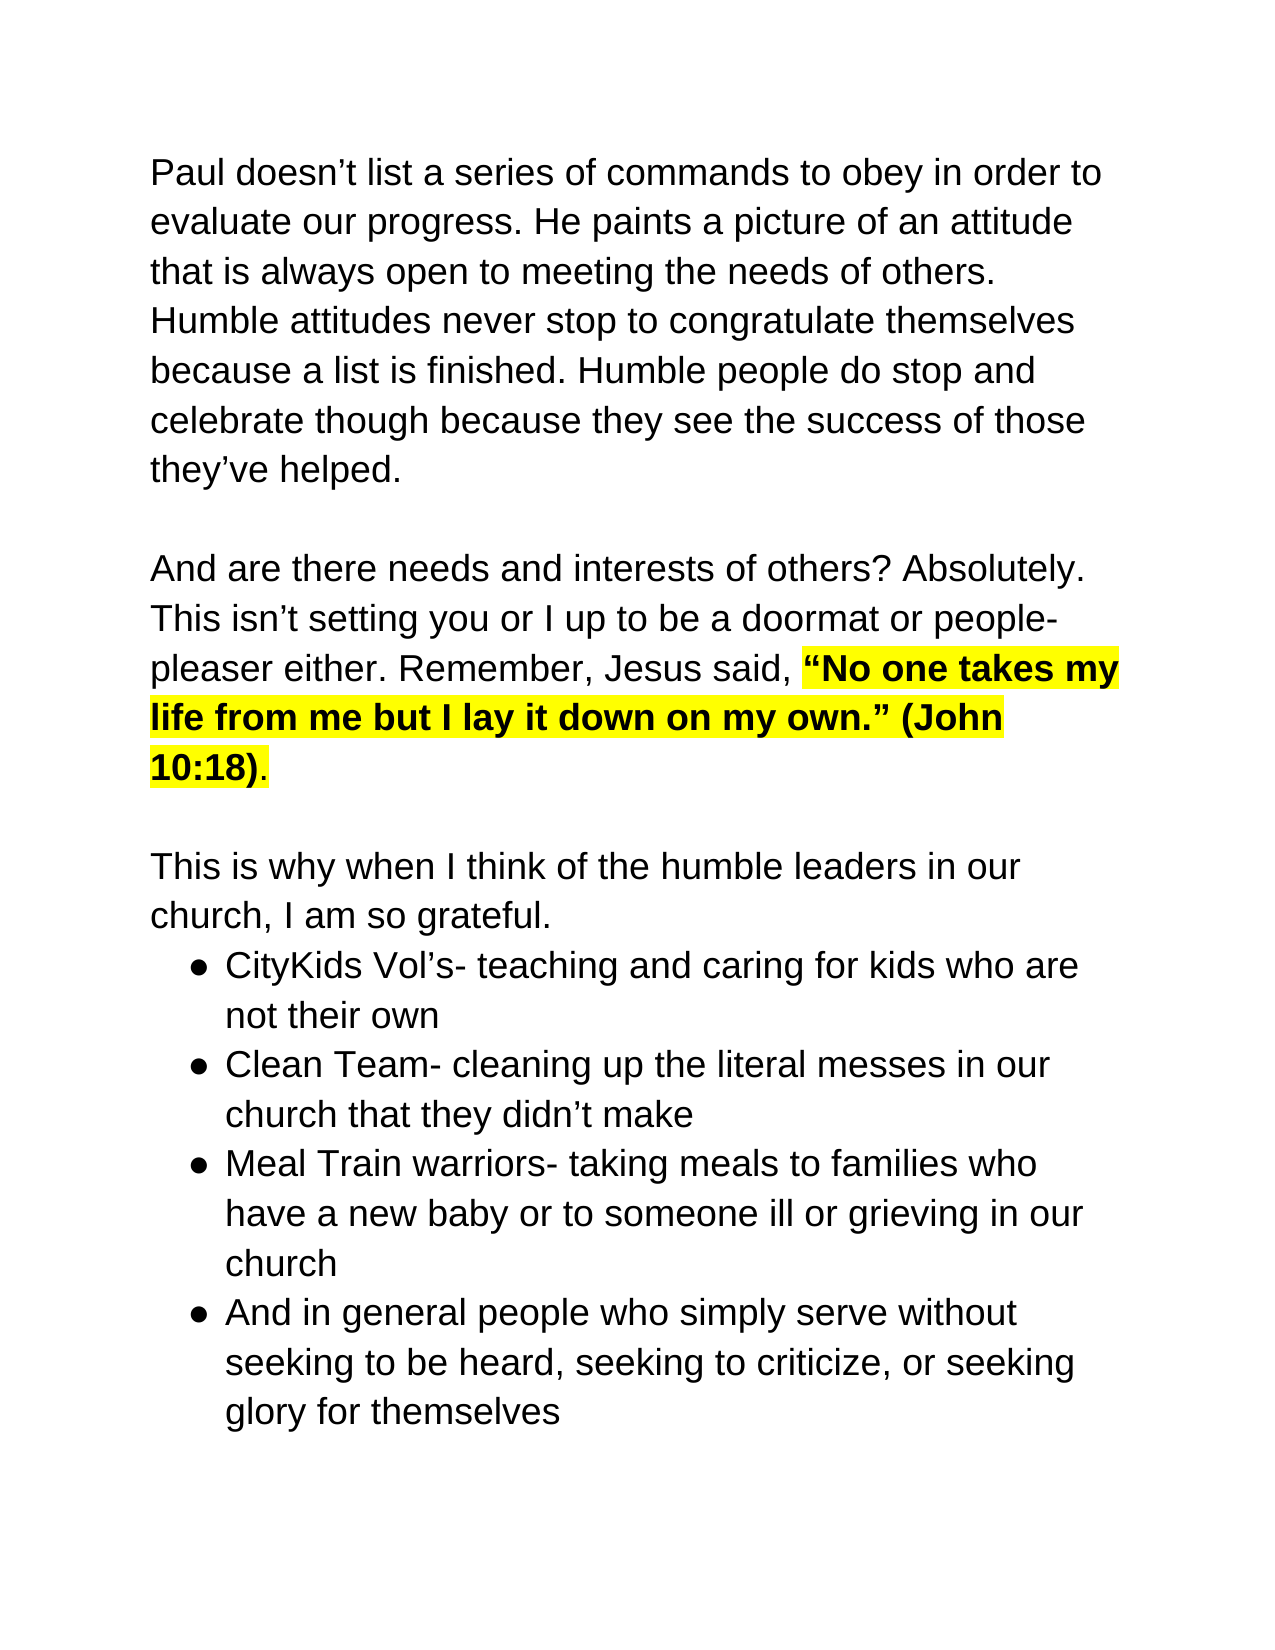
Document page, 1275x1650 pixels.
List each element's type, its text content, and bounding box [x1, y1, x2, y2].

list CityKids Vol’s- teaching and caring for kids who are not their own [187, 943, 1125, 1036]
text And are there needs and interests of others? Absolutely. This isn’t setting you or I up to be a doormat or people-pleaser either. Remember, Jesus said, “No one takes my life from me but I lay it down on my own.” (John 10:18). [150, 547, 1125, 788]
text This is why when I think of the humble leaders in our church, I am so grateful. [150, 844, 1125, 937]
list Meal Train warriors- taking meals to families who have a new baby or to someone ill or grieving in our church [187, 1142, 1125, 1284]
text Paul doesn’t list a series of commands to obey in order to evaluate our progress. He paints a picture of an attitude that is always open to meeting the needs of others. Humble attitudes never stop to congratulate themselves because a list is finished. Humble people do stop and celebrate though because they see the success of those they’ve helped. [150, 150, 1125, 491]
list And in general people who simply serve without seeking to be heard, seeking to criticize, or seeking glory for themselves [187, 1290, 1125, 1433]
list Clean Team- cleaning up the literal messes in our church that they didn’t make [187, 1042, 1125, 1135]
